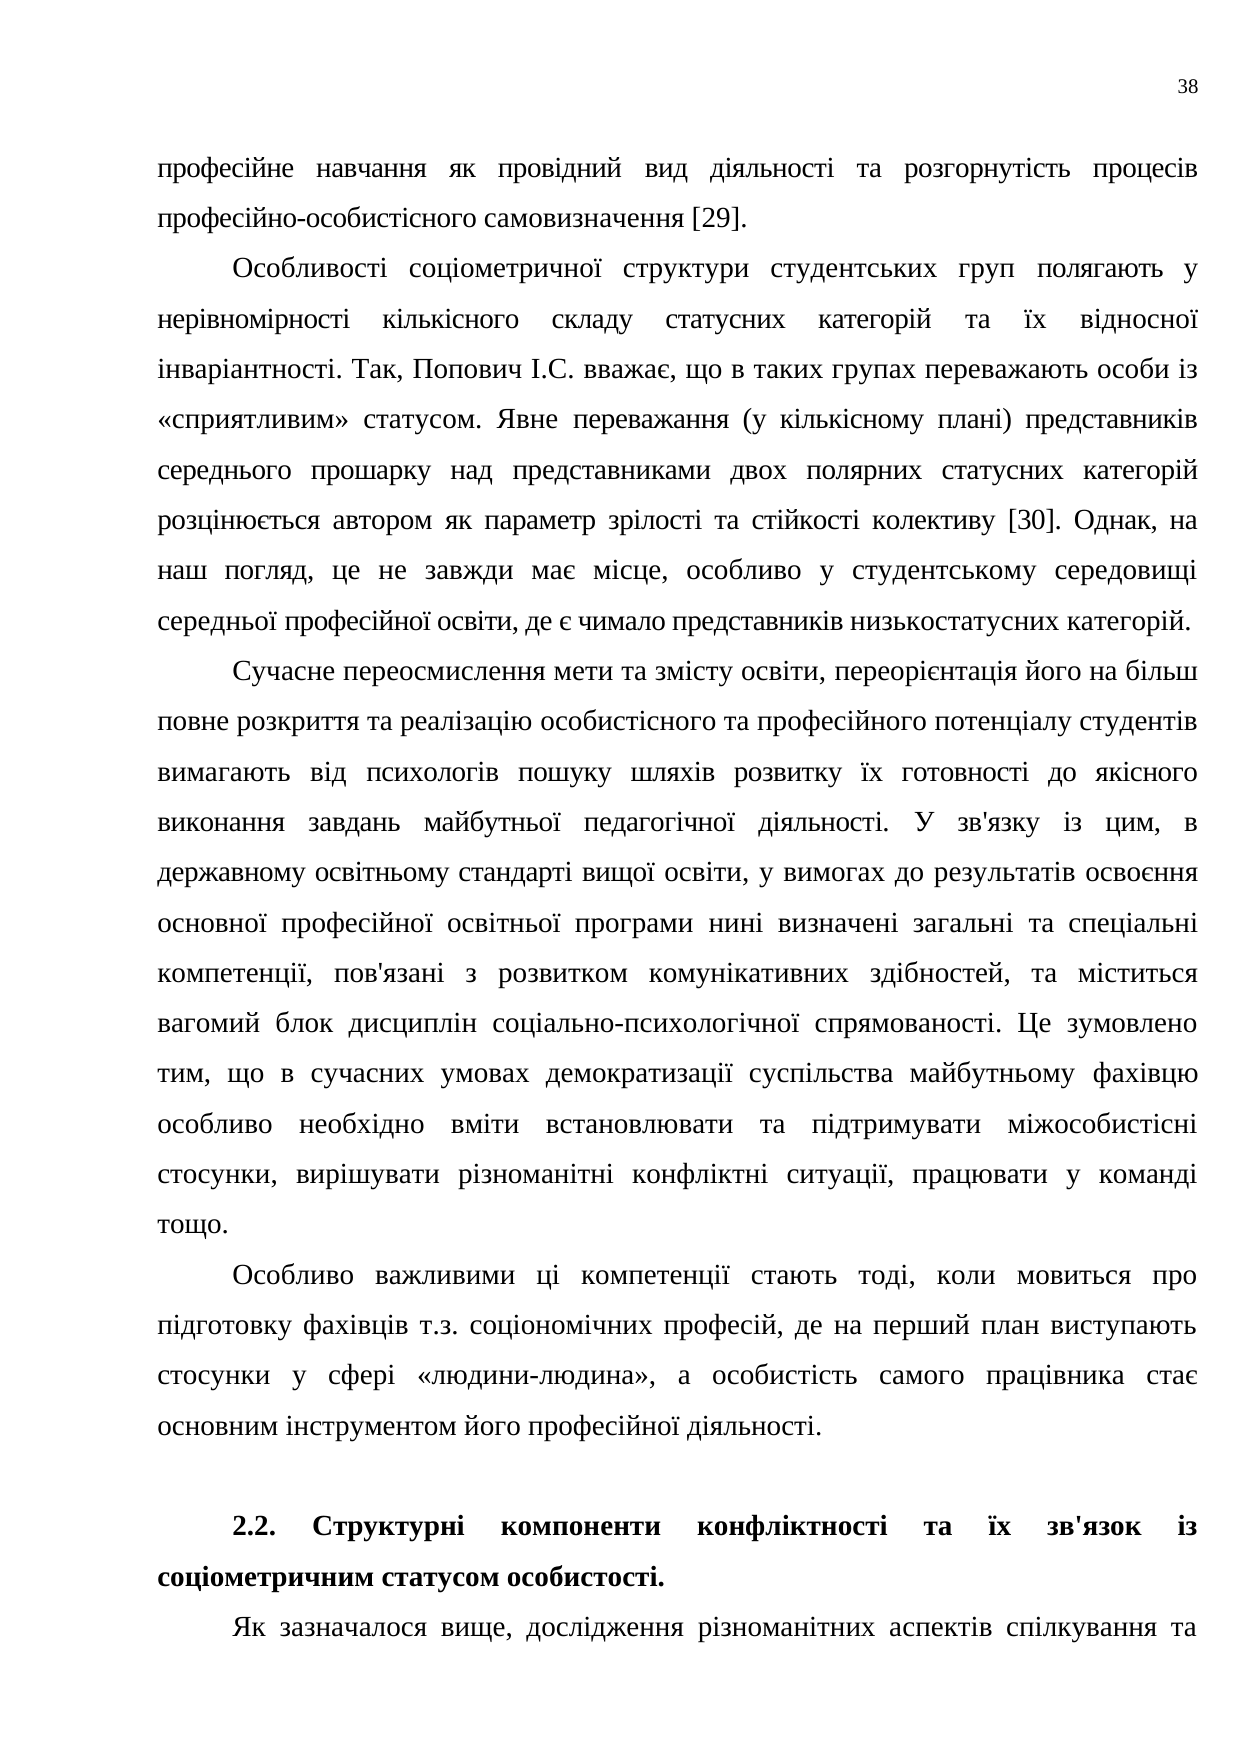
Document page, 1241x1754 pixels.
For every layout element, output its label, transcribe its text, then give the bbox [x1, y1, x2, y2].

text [157, 1609, 1198, 1643]
text 2.2. Структурні компоненти конфліктності та їх зв'язок із соціометричним статусом особистості. [157, 1508, 1198, 1592]
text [157, 150, 1198, 234]
text Сучасне переосмислення мети та змісту освіти, переорієнтація його на більш повне розкриття та реалізацію особистісного та професійного потенціалу студентів вимагають від психологів пошуку шляхів розвитку їх готовності до якісного виконання завдань майбутньої педагогічної діяльності. У зв'язку із цим, в державному освітньому стандарті вищої освіти, у вимогах до результатів освоєння основної професійної освітньої програми нині визначені загальні та спеціальні компетенції, пов'язані з розвитком комунікативних здібностей, та міститься вагомий блок дисциплін соціально-психологічної спрямованості. Це зумовлено тим, що в сучасних умовах демократизації суспільства майбутньому фахівцю особливо необхідно вміти встановлювати та підтримувати міжособистісні стосунки, вирішувати різноманітні конфліктні ситуації, працювати у команді тощо. [157, 653, 1198, 1240]
text Особливо важливими ці компетенції стають тоді, коли мовиться про підготовку фахівців т.з. соціономічних професій, де на перший план виступають стосунки у сфері «людини-людина», а особистість самого працівника стає основним інструментом його професійної діяльності. [157, 1257, 1198, 1441]
text Особливості соціометричної структури студентських груп полягають у нерівномірності кількісного складу статусних категорій та їх відносної інваріантності. Так, Попович І.С. вважає, що в таких групах переважають особи із «сприятливим» статусом. Явне переважання (у кількісному плані) представників середнього прошарку над представниками двох полярних статусних категорій розцінюється автором як параметр зрілості та стійкості колективу [30]. Однак, на наш погляд, це не завжди має місце, особливо у студентському середовищі середньої професійної освіти, де є чимало представників низькостатусних категорій. [157, 251, 1198, 636]
